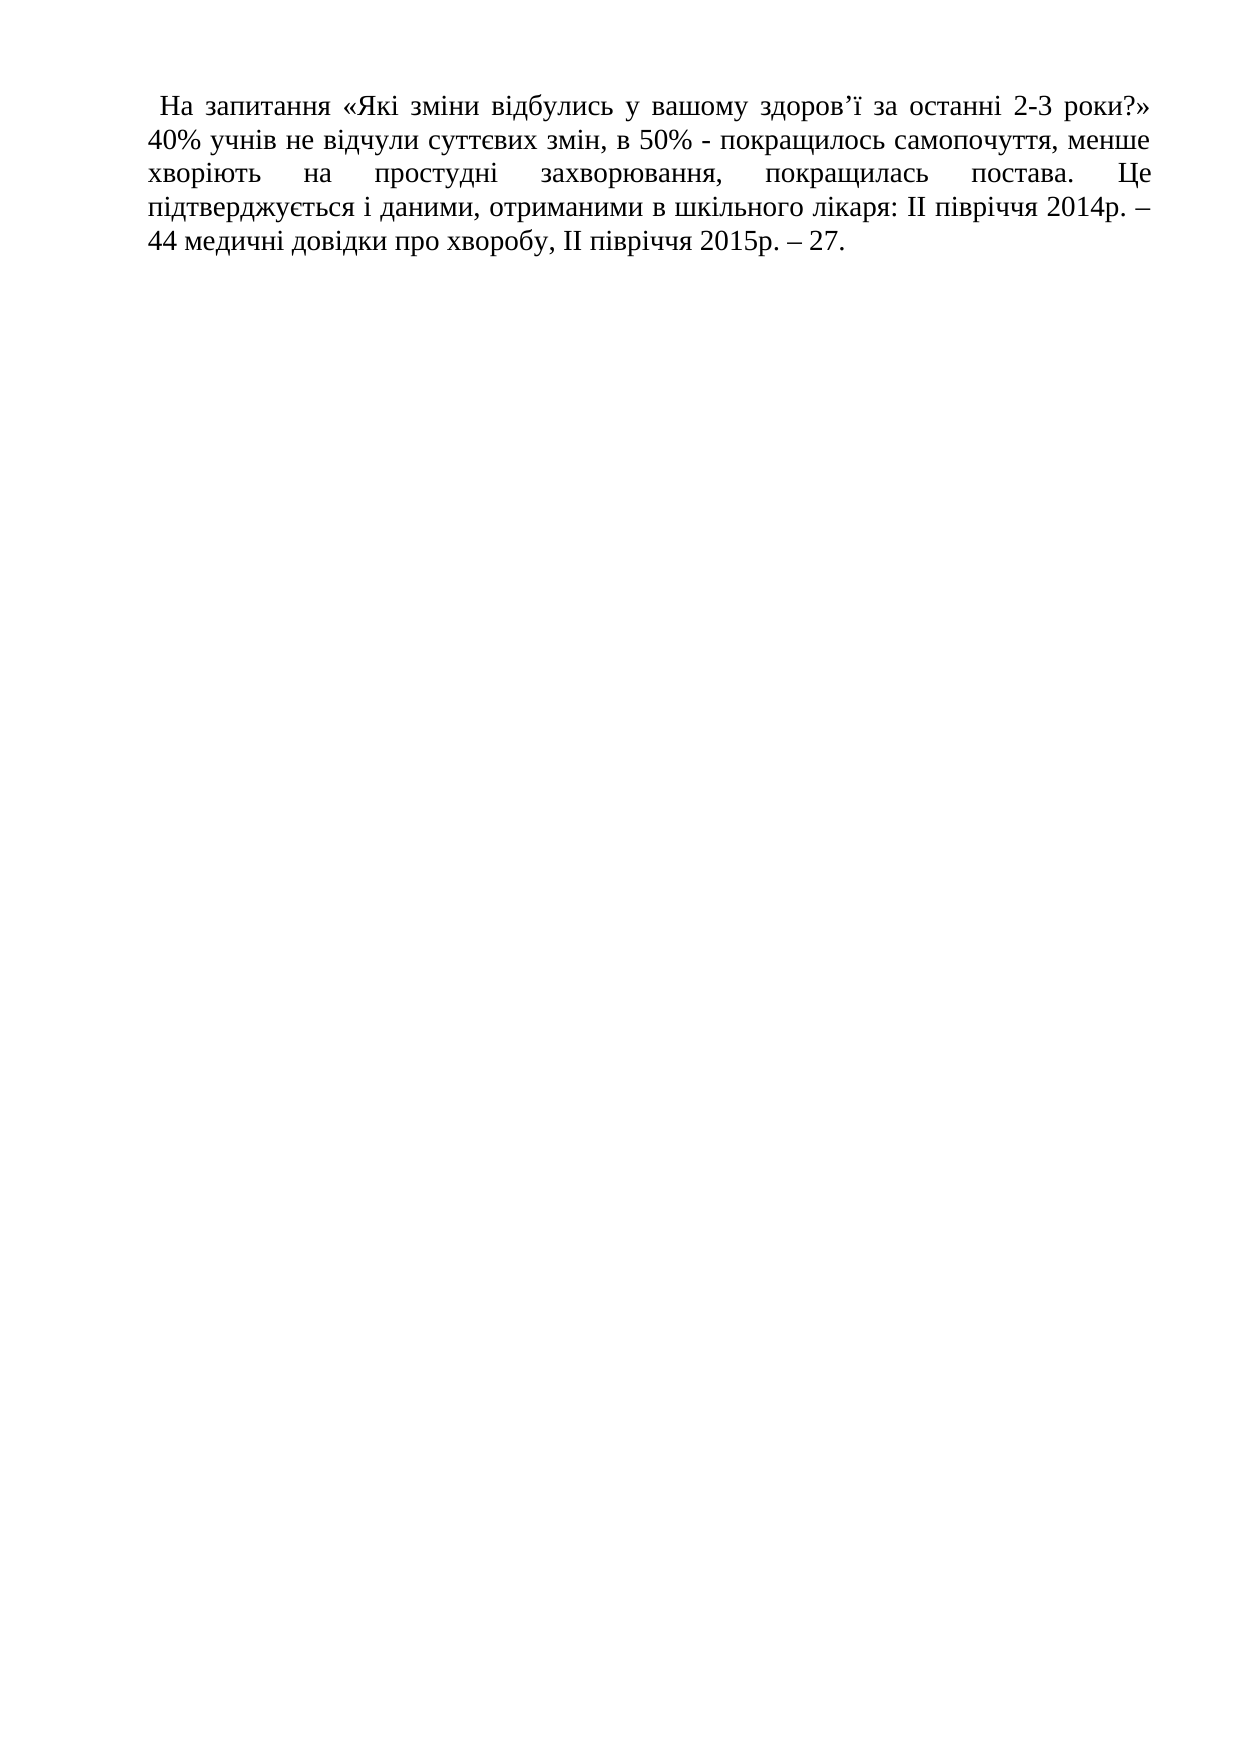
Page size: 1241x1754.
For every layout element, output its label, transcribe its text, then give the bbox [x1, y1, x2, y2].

text На запитання «Які зміни відбулись у вашому здоров’ї за останні 2-3 роки?» 40% учнів не відчули суттєвих змін, в 50% - покращилось самопочуття, менше хворіють на простудні захворювання, покращилась постава. Це підтверджується і даними, отриманими в шкільного лікаря: ІІ півріччя 2014р. – 44 медичні довідки про хворобу, ІІ півріччя 2015р. – 27. [148, 88, 1152, 256]
